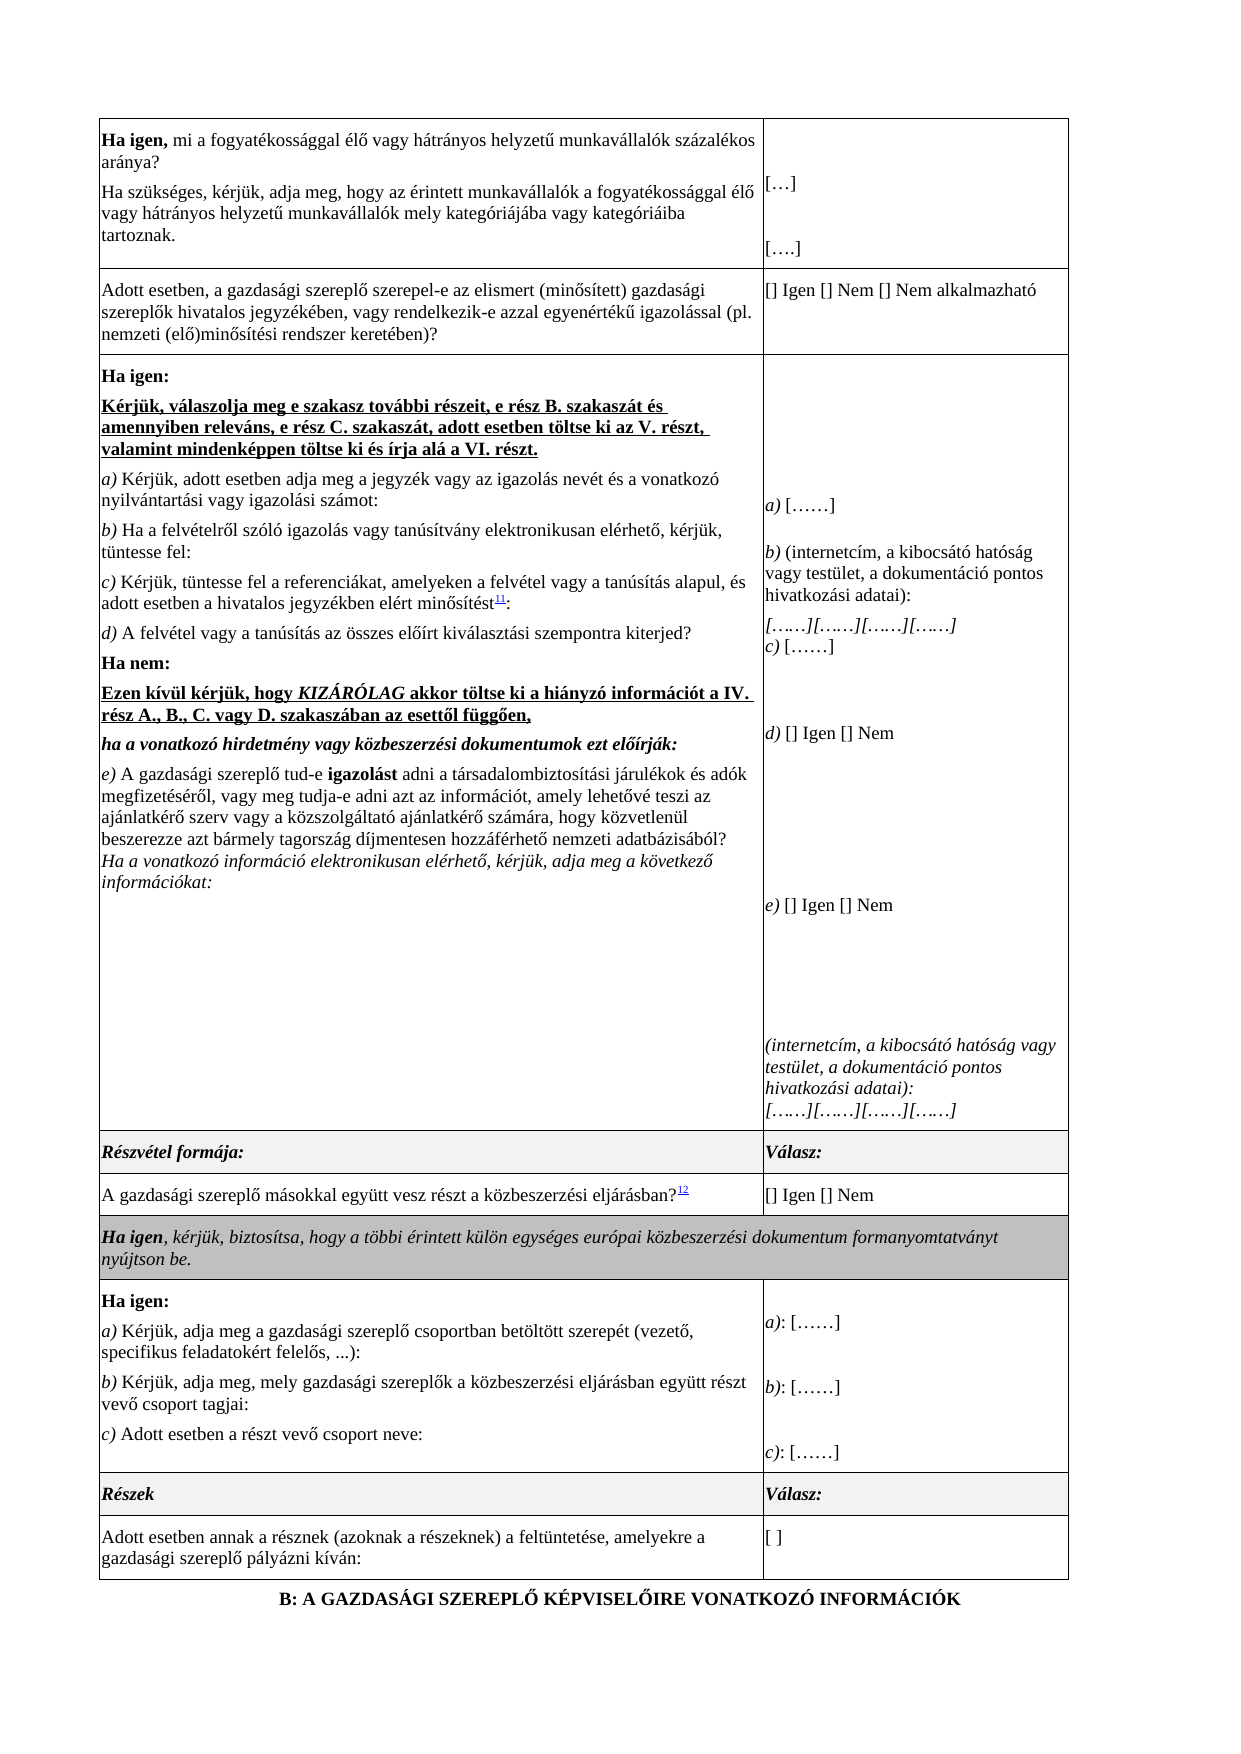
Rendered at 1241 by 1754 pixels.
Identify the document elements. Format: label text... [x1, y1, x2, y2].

table_cell Ha igen: a) Kérjük, adja meg a gazdasági szereplő csoportban betöltött szerepét (vezető, specifikus feladatokért felelős, ...): b) Kérjük, adja meg, mely gazdasági szereplők a közbeszerzési eljárásban együtt részt vevő csoport tagjai: c) Adott esetben a részt vevő csoport neve: [100, 1280, 763, 1472]
table_cell Részvétel formája: [100, 1131, 763, 1173]
table_cell [] Igen [] Nem [764, 1174, 1068, 1215]
table_cell Válasz: [764, 1473, 1068, 1515]
table_cell Válasz: [764, 1131, 1068, 1173]
table_cell Adott esetben annak a résznek (azoknak a részeknek) a feltüntetése, amelyekre a gazdasági szereplő pályázni kíván: [100, 1516, 763, 1579]
table_cell Ha igen: Kérjük, válaszolja meg e szakasz további részeit, e rész B. szakaszát és amennyiben releváns, e rész C. szakaszát, adott esetben töltse ki az V. részt, valamint mindenképpen töltse ki és írja alá a VI. részt. a) Kérjük, adott esetben adja meg a jegyzék vagy az igazolás nevét és a vonatkozó nyilvántartási vagy igazolási számot: b) Ha a felvételről szóló igazolás vagy tanúsítvány elektronikusan elérhető, kérjük, tüntesse fel: c) Kérjük, tüntesse fel a referenciákat, amelyeken a felvétel vagy a tanúsítás alapul, és adott esetben a hivatalos jegyzékben elért minősítést11: d) A felvétel vagy a tanúsítás az összes előírt kiválasztási szempontra kiterjed? Ha nem: Ezen kívül kérjük, hogy KIZÁRÓLAG akkor töltse ki a hiányzó információt a IV. rész A., B., C. vagy D. szakaszában az esettől függően, ha a vonatkozó hirdetmény vagy közbeszerzési dokumentumok ezt előírják: e) A gazdasági szereplő tud-e igazolást adni a társadalombiztosítási járulékok és adók megfizetéséről, vagy meg tudja-e adni azt az információt, amely lehetővé teszi az ajánlatkérő szerv vagy a közszolgáltató ajánlatkérő számára, hogy közvetlenül beszerezze azt bármely tagország díjmentesen hozzáférhető nemzeti adatbázisából? Ha a vonatkozó információ elektronikusan elérhető, kérjük, adja meg a következő információkat: [100, 355, 763, 1130]
text B: A GAZDASÁGI SZEREPLŐ KÉPVISELŐIRE VONATKOZÓ INFORMÁCIÓK [118, 1588, 1122, 1609]
table_cell a) [……] b) (internetcím, a kibocsátó hatóság vagy testület, a dokumentáció pontos hivatkozási adatai): [……][……][……][……] c) [……] d) [] Igen [] Nem e) [] Igen [] Nem (internetcím, a kibocsátó hatóság vagy testület, a dokumentáció pontos hivatkozási adatai): [……][……][……][……] [764, 355, 1068, 1130]
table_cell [100, 119, 763, 268]
table_cell a): [……] b): [……] c): [……] [764, 1280, 1068, 1472]
table_cell Részek [100, 1473, 763, 1515]
table_cell A gazdasági szereplő másokkal együtt vesz részt a közbeszerzési eljárásban?12 [100, 1174, 763, 1215]
table_cell Adott esetben, a gazdasági szereplő szerepel-e az elismert (minősített) gazdasági szereplők hivatalos jegyzékében, vagy rendelkezik-e azzal egyenértékű igazolással (pl. nemzeti (elő)minősítési rendszer keretében)? [100, 269, 763, 354]
table_cell [] Igen [] Nem [] Nem alkalmazható [764, 269, 1068, 354]
table_cell Ha igen, kérjük, biztosítsa, hogy a többi érintett külön egységes európai közbeszerzési dokumentum formanyomtatványt nyújtson be. [100, 1216, 1068, 1279]
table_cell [764, 119, 1068, 268]
table_cell [ ] [764, 1516, 1068, 1579]
